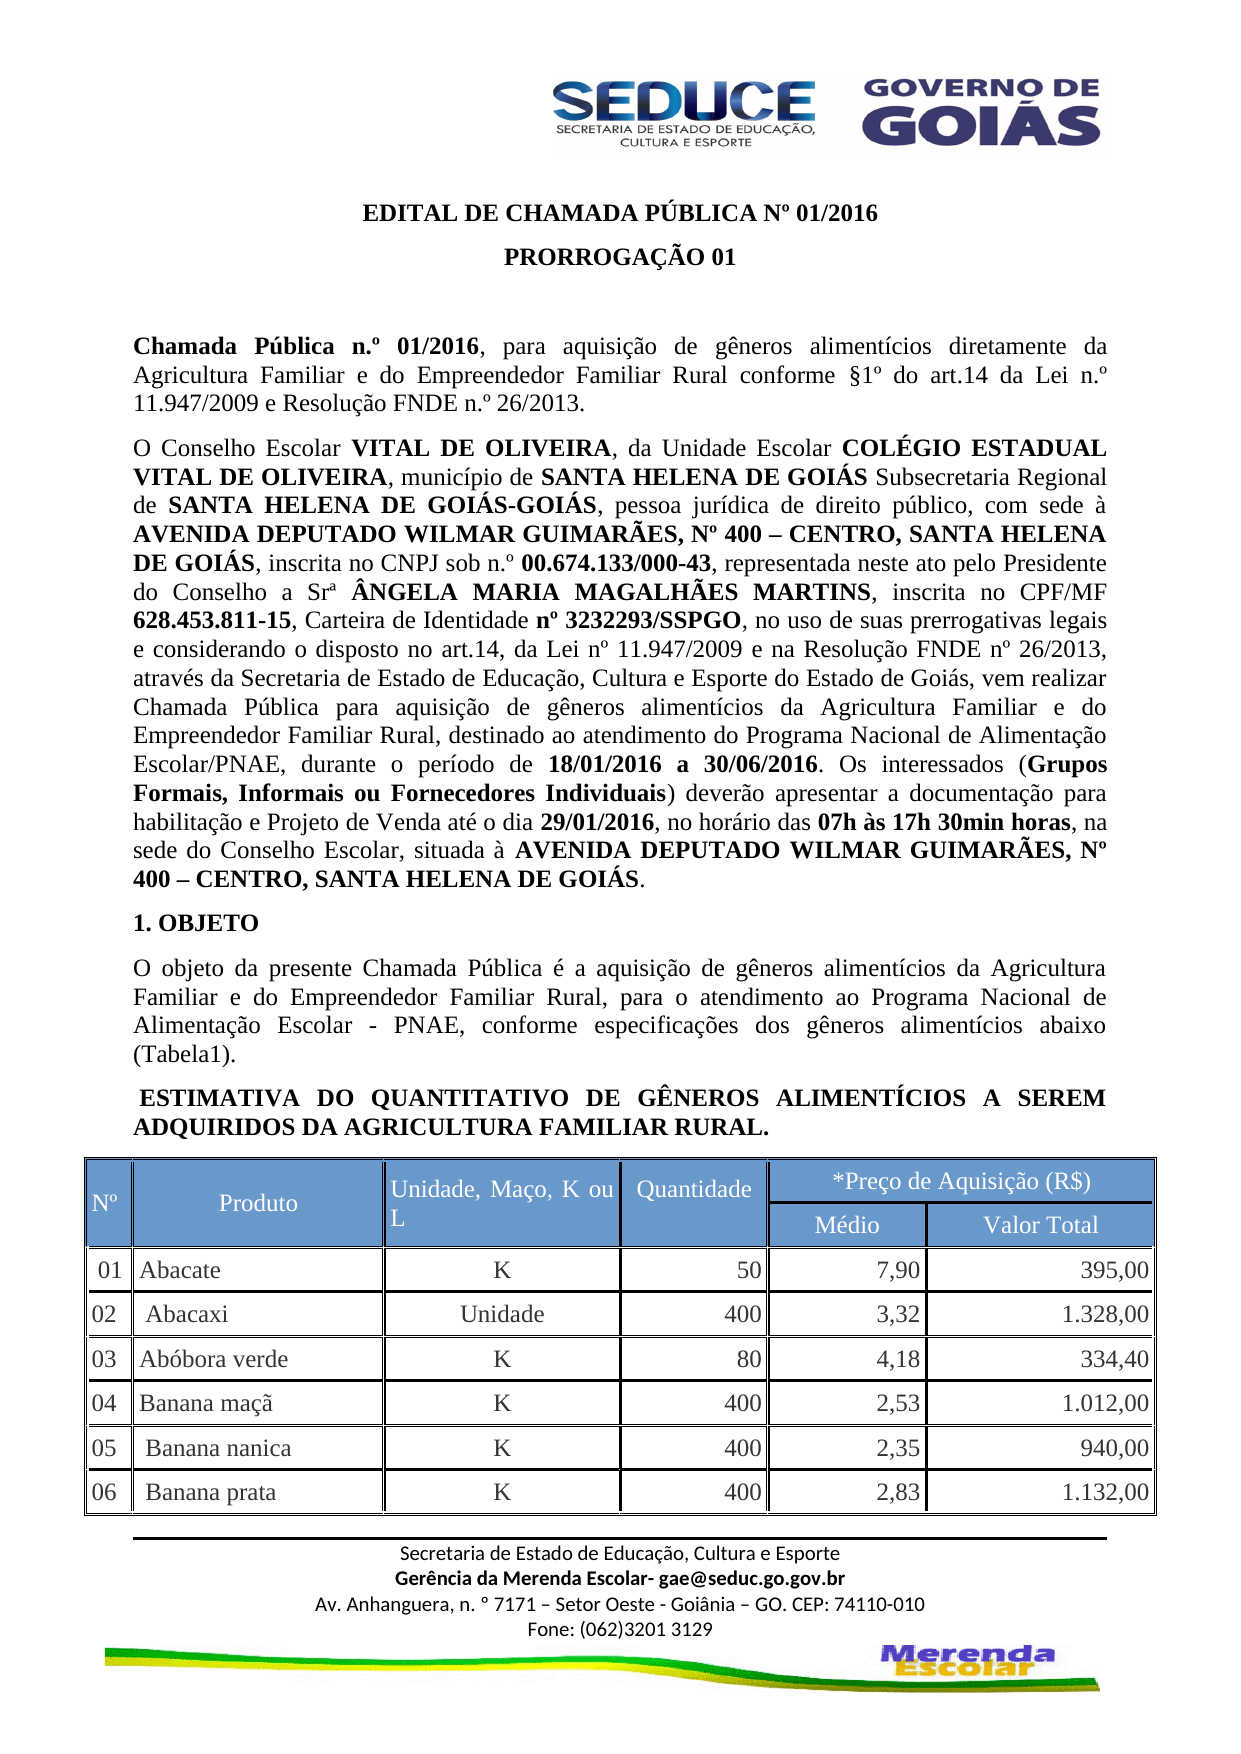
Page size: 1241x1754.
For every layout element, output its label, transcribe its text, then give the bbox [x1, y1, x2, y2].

table_cell 1.328,00 [928, 1290, 1154, 1334]
text Chamada Pública n.º 01/2016, para aquisição de gêneros alimentícios diretamente da Agricultura Familiar e do Empreendedor Familiar Rural conforme §1º do art.14 da Lei n.º 11.947/2009 e Resolução FNDE n.º 26/2013. [133, 331, 1107, 417]
table_cell 940,00 [928, 1424, 1154, 1468]
table_cell Unidade [386, 1293, 619, 1334]
text EDITAL DE CHAMADA PÚBLICA Nº 01/2016 [133, 198, 1107, 227]
table_cell 03 [87, 1335, 131, 1379]
table_cell 04 [87, 1379, 131, 1423]
table_cell 400 [620, 1468, 768, 1512]
table_cell 05 [87, 1424, 131, 1468]
table_cell 1.132,00 [926, 1468, 1155, 1512]
table_cell Banana nanica [134, 1427, 382, 1468]
table_cell Banana maçã [134, 1382, 382, 1423]
table_cell Abacate [134, 1249, 382, 1290]
text PRORROGAÇÃO 01 [133, 242, 1107, 271]
table_cell K [386, 1382, 619, 1423]
table_header *Preço de Aquisição (R$) [768, 1160, 1154, 1201]
table_cell 400 [622, 1382, 766, 1423]
table_cell K [384, 1471, 620, 1512]
table_cell K [386, 1427, 619, 1468]
table_header Produto [133, 1158, 384, 1246]
table_header Nº [87, 1160, 133, 1246]
table_cell 3,32 [770, 1293, 925, 1334]
text ESTIMATIVA DO QUANTITATIVO DE GÊNEROS ALIMENTÍCIOS A SEREM ADQUIRIDOS DA AGRICULTURA FAMILIAR RURAL. [133, 1083, 1107, 1141]
table_cell 06 [85, 1468, 133, 1512]
table_cell 2,53 [770, 1382, 925, 1423]
table_cell K [386, 1338, 619, 1379]
text 1. OBJETO [133, 908, 1107, 937]
table_cell Abacaxi [134, 1293, 382, 1334]
table_cell 7,90 [770, 1249, 925, 1290]
table_cell Valor Total [928, 1201, 1154, 1246]
table_cell Abóbora verde [134, 1338, 382, 1379]
table_cell Banana prata [133, 1468, 384, 1512]
table_cell 2,83 [768, 1471, 926, 1512]
table_header Quantidade [620, 1158, 768, 1246]
table_cell 01 [85, 1246, 133, 1290]
picture [552, 73, 1108, 154]
table_cell 395,00 [926, 1246, 1155, 1290]
table_cell Médio [770, 1204, 925, 1246]
table_cell 2,35 [770, 1427, 925, 1468]
table_cell 50 [622, 1249, 766, 1290]
table_header Unidade, Maço, K ou L [384, 1158, 620, 1246]
table_cell 4,18 [770, 1338, 925, 1379]
table_cell 1.012,00 [928, 1379, 1154, 1423]
table_cell 400 [622, 1293, 766, 1334]
table_cell K [386, 1249, 619, 1290]
text O objeto da presente Chamada Pública é a aquisição de gêneros alimentícios da Agricultura Familiar e do Empreendedor Familiar Rural, para o atendimento ao Programa Nacional de Alimentação Escolar - PNAE, conforme especificações dos gêneros alimentícios abaixo (Tabela1). [133, 953, 1107, 1068]
table_cell 400 [622, 1427, 766, 1468]
table_cell 334,40 [928, 1335, 1154, 1379]
table_cell 02 [87, 1290, 131, 1334]
text O Conselho Escolar VITAL DE OLIVEIRA, da Unidade Escolar COLÉGIO ESTADUAL VITAL DE OLIVEIRA, município de SANTA HELENA DE GOIÁS Subsecretaria Regional de SANTA HELENA DE GOIÁS-GOIÁS, pessoa jurídica de direito público, com sede à AVENIDA DEPUTADO WILMAR GUIMARÃES, Nº 400 – CENTRO, SANTA HELENA DE GOIÁS, inscrita no CNPJ sob n.º 00.674.133/000-43, representada neste ato pelo Presidente do Conselho a Srª ÂNGELA MARIA MAGALHÃES MARTINS, inscrita no CPF/MF 628.453.811-15, Carteira de Identidade nº 3232293/SSPGO, no uso de suas prerrogativas legais e considerando o disposto no art.14, da Lei nº 11.947/2009 e na Resolução FNDE nº 26/2013, através da Secretaria de Estado de Educação, Cultura e Esporte do Estado de Goiás, vem realizar Chamada Pública para aquisição de gêneros alimentícios da Agricultura Familiar e do Empreendedor Familiar Rural, destinado ao atendimento do Programa Nacional de Alimentação Escolar/PNAE, durante o período de 18/01/2016 a 30/06/2016. Os interessados (Grupos Formais, Informais ou Fornecedores Individuais) deverão apresentar a documentação para habilitação e Projeto de Venda até o dia 29/01/2016, no horário das 07h às 17h 30min horas, na sede do Conselho Escolar, situada à AVENIDA DEPUTADO WILMAR GUIMARÃES, Nº 400 – CENTRO, SANTA HELENA DE GOIÁS. [133, 433, 1107, 893]
table_cell 80 [622, 1338, 766, 1379]
